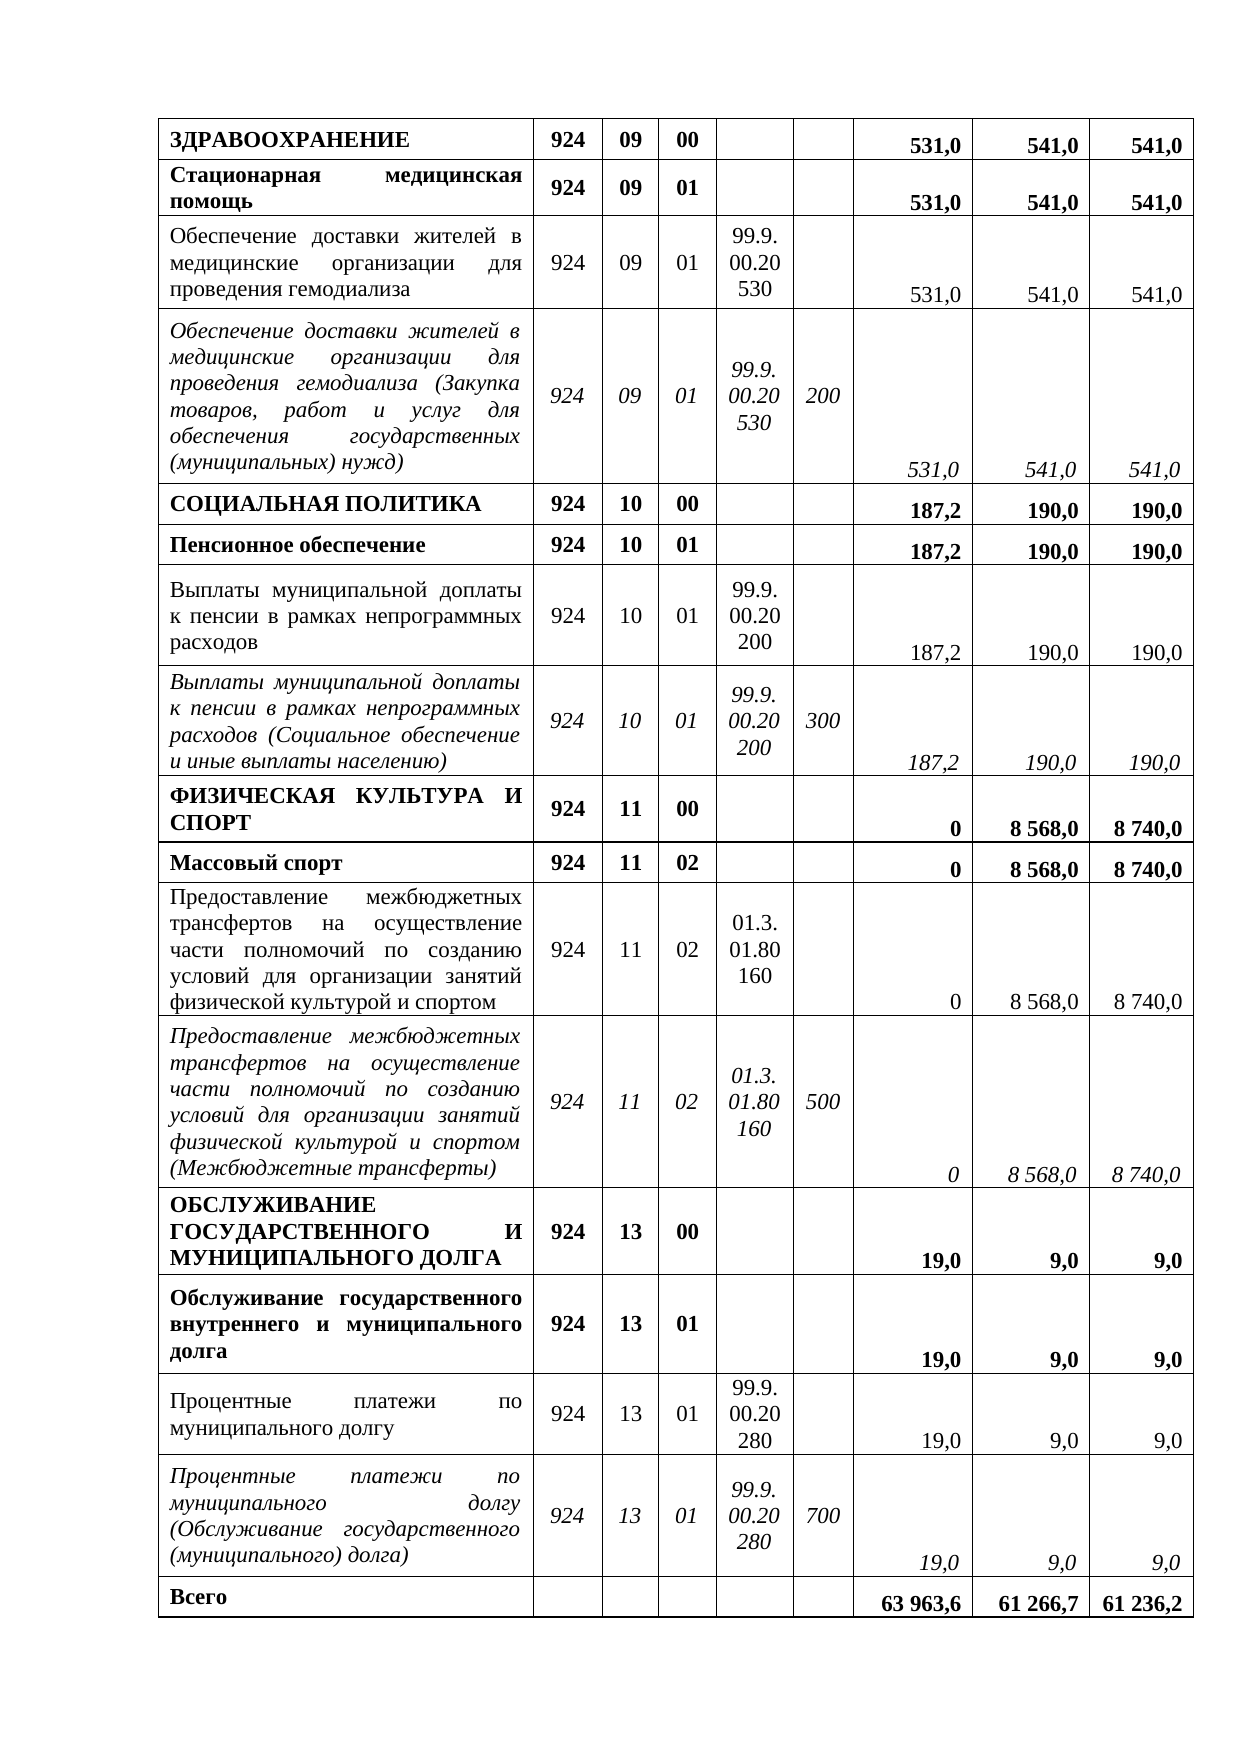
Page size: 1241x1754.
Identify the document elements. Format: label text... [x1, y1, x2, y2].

table_cell 924 [534, 216, 602, 308]
table_cell 01 [659, 565, 716, 665]
table_cell Обслуживание государственного внутреннего и муниципального долга [159, 1275, 533, 1372]
table_cell 924 [534, 119, 602, 159]
table_cell 9,0 [973, 1188, 1089, 1274]
table_cell 11 [603, 776, 658, 841]
table_cell 10 [603, 565, 658, 665]
table_cell 541,0 [1090, 309, 1193, 483]
table_cell 09 [603, 216, 658, 308]
table_cell 09 [603, 309, 658, 483]
table_cell 8 740,0 [1090, 776, 1193, 841]
table_cell 187,2 [854, 525, 972, 564]
table_cell Массовый спорт [159, 843, 533, 882]
table_cell 924 [534, 525, 602, 564]
table_cell 924 [534, 1275, 602, 1372]
table_cell 924 [534, 484, 602, 523]
table_cell 700 [794, 1455, 853, 1576]
table_cell 01.3.01.80160 [717, 883, 793, 1015]
table_cell 01 [659, 309, 716, 483]
table_cell Предоставление межбюджетных трансфертов на осуществление части полномочий по созданию условий для организации занятий физической культурой и спортом (Межбюджетные трансферты) [159, 1016, 533, 1187]
table_cell 541,0 [1090, 216, 1193, 308]
table_cell 8 568,0 [973, 776, 1089, 841]
table_cell 924 [534, 666, 602, 775]
table_cell 19,0 [854, 1455, 972, 1576]
table_cell 924 [534, 843, 602, 882]
table_cell [794, 1275, 853, 1372]
table_cell 500 [794, 1016, 853, 1187]
table_cell 02 [659, 883, 716, 1015]
table_cell 924 [534, 776, 602, 841]
table_cell 541,0 [1090, 119, 1193, 159]
table_cell [794, 565, 853, 665]
table_cell 99.9.00.20530 [717, 309, 793, 483]
table_cell 187,2 [854, 484, 972, 523]
table_cell 01.3.01.80160 [717, 1016, 793, 1187]
table_cell 99.9.00.20200 [717, 565, 793, 665]
table_cell 9,0 [973, 1374, 1089, 1454]
table_cell [717, 119, 793, 159]
table_cell 924 [534, 565, 602, 665]
table_cell [794, 525, 853, 564]
table_cell 300 [794, 666, 853, 775]
table_cell 10 [603, 666, 658, 775]
table_cell [717, 160, 793, 215]
table_cell 541,0 [973, 216, 1089, 308]
table_cell [717, 1275, 793, 1372]
table_cell 01 [659, 525, 716, 564]
table_cell Выплаты муниципальной доплаты к пенсии в рамках непрограммных расходов [159, 565, 533, 665]
table_cell 19,0 [854, 1188, 972, 1274]
table_cell 9,0 [973, 1455, 1089, 1576]
table_cell [794, 160, 853, 215]
table_cell 924 [534, 1188, 602, 1274]
table_cell 11 [603, 843, 658, 882]
table_cell 541,0 [973, 309, 1089, 483]
table_cell 11 [603, 883, 658, 1015]
table_cell 01 [659, 1455, 716, 1576]
table_cell [717, 843, 793, 882]
table_cell ОБСЛУЖИВАНИЕ ГОСУДАРСТВЕННОГО И МУНИЦИПАЛЬНОГО ДОЛГА [159, 1188, 533, 1274]
table_cell 924 [534, 1374, 602, 1454]
table_cell 01 [659, 216, 716, 308]
table_cell Процентные платежи по муниципального долгу [159, 1374, 533, 1454]
table_cell 190,0 [973, 525, 1089, 564]
table_cell 61 236,2 [1090, 1577, 1193, 1616]
table_cell 924 [534, 309, 602, 483]
table_cell 531,0 [854, 309, 972, 483]
table_cell 8 568,0 [973, 883, 1089, 1015]
table_cell 200 [794, 309, 853, 483]
table_cell Предоставление межбюджетных трансфертов на осуществление части полномочий по созданию условий для организации занятий физической культурой и спортом [159, 883, 533, 1015]
table_cell 01 [659, 1275, 716, 1372]
table_cell [794, 119, 853, 159]
table_cell 00 [659, 776, 716, 841]
table_cell 09 [603, 160, 658, 215]
table_cell 01 [659, 160, 716, 215]
table_cell 8 740,0 [1090, 1016, 1193, 1187]
table_cell Пенсионное обеспечение [159, 525, 533, 564]
table_cell 924 [534, 883, 602, 1015]
table_cell 63 963,6 [854, 1577, 972, 1616]
table_cell ЗДРАВООХРАНЕНИЕ [159, 119, 533, 159]
table_cell 190,0 [1090, 666, 1193, 775]
table_cell 13 [603, 1188, 658, 1274]
table_cell [717, 1577, 793, 1616]
table_cell 13 [603, 1275, 658, 1372]
table_cell [717, 1188, 793, 1274]
table_cell 99.9.00.20280 [717, 1455, 793, 1576]
table_cell 541,0 [1090, 160, 1193, 215]
table_cell Обеспечение доставки жителей в медицинские организации для проведения гемодиализа [159, 216, 533, 308]
table_cell 8 740,0 [1090, 883, 1193, 1015]
table_cell 00 [659, 484, 716, 523]
table_cell 61 266,7 [973, 1577, 1089, 1616]
table_cell 13 [603, 1455, 658, 1576]
table_cell 9,0 [1090, 1374, 1193, 1454]
table_cell 00 [659, 1188, 716, 1274]
table_cell Процентные платежи по муниципального долгу (Обслуживание государственного (муниципального) долга) [159, 1455, 533, 1576]
table_cell 190,0 [973, 666, 1089, 775]
table_cell 924 [534, 1016, 602, 1187]
table_cell 01 [659, 666, 716, 775]
table_cell 8 740,0 [1090, 843, 1193, 882]
table_cell ФИЗИЧЕСКАЯ КУЛЬТУРА И СПОРТ [159, 776, 533, 841]
table_cell 190,0 [973, 484, 1089, 523]
table_cell 531,0 [854, 160, 972, 215]
table_cell 19,0 [854, 1374, 972, 1454]
table_cell 924 [534, 160, 602, 215]
table_cell 99.9.00.20280 [717, 1374, 793, 1454]
table_cell 190,0 [1090, 484, 1193, 523]
table_cell 13 [603, 1374, 658, 1454]
table_cell 9,0 [1090, 1455, 1193, 1576]
table_cell [717, 484, 793, 523]
table_cell 190,0 [1090, 525, 1193, 564]
table_cell 9,0 [1090, 1188, 1193, 1274]
table_cell 11 [603, 1016, 658, 1187]
table_cell 02 [659, 843, 716, 882]
table_cell Обеспечение доставки жителей в медицинские организации для проведения гемодиализа (Закупка товаров, работ и услуг для обеспечения государственных (муниципальных) нужд) [159, 309, 533, 483]
table_cell 531,0 [854, 119, 972, 159]
table_cell 187,2 [854, 666, 972, 775]
table_cell 0 [854, 883, 972, 1015]
table_cell 10 [603, 525, 658, 564]
table_cell 187,2 [854, 565, 972, 665]
table_cell [794, 1577, 853, 1616]
table_cell [794, 843, 853, 882]
table_cell 531,0 [854, 216, 972, 308]
table_cell [717, 776, 793, 841]
table_cell 8 568,0 [973, 1016, 1089, 1187]
table_cell [794, 1188, 853, 1274]
table_cell 541,0 [973, 160, 1089, 215]
table_cell [794, 883, 853, 1015]
table_cell 190,0 [1090, 565, 1193, 665]
table_cell 09 [603, 119, 658, 159]
table_cell 0 [854, 776, 972, 841]
table_cell СОЦИАЛЬНАЯ ПОЛИТИКА [159, 484, 533, 523]
table_cell 99.9.00.20200 [717, 666, 793, 775]
table_cell [794, 776, 853, 841]
table_cell [534, 1577, 602, 1616]
table_cell 10 [603, 484, 658, 523]
table_cell [794, 1374, 853, 1454]
table_cell 00 [659, 119, 716, 159]
table_cell 99.9.00.20530 [717, 216, 793, 308]
table_cell [659, 1577, 716, 1616]
table_cell 9,0 [1090, 1275, 1193, 1372]
table_cell Стационарная медицинская помощь [159, 160, 533, 215]
table_cell 02 [659, 1016, 716, 1187]
table_cell 8 568,0 [973, 843, 1089, 882]
table_cell 541,0 [973, 119, 1089, 159]
table_cell 9,0 [973, 1275, 1089, 1372]
table_cell 19,0 [854, 1275, 972, 1372]
table_cell 0 [854, 1016, 972, 1187]
table_cell 924 [534, 1455, 602, 1576]
table_cell Всего [159, 1577, 533, 1616]
table_cell [794, 484, 853, 523]
table_cell 01 [659, 1374, 716, 1454]
table_cell [717, 525, 793, 564]
table_cell [794, 216, 853, 308]
table_cell 0 [854, 843, 972, 882]
table_cell [603, 1577, 658, 1616]
table_cell 190,0 [973, 565, 1089, 665]
table_cell Выплаты муниципальной доплаты к пенсии в рамках непрограммных расходов (Социальное обеспечение и иные выплаты населению) [159, 666, 533, 775]
